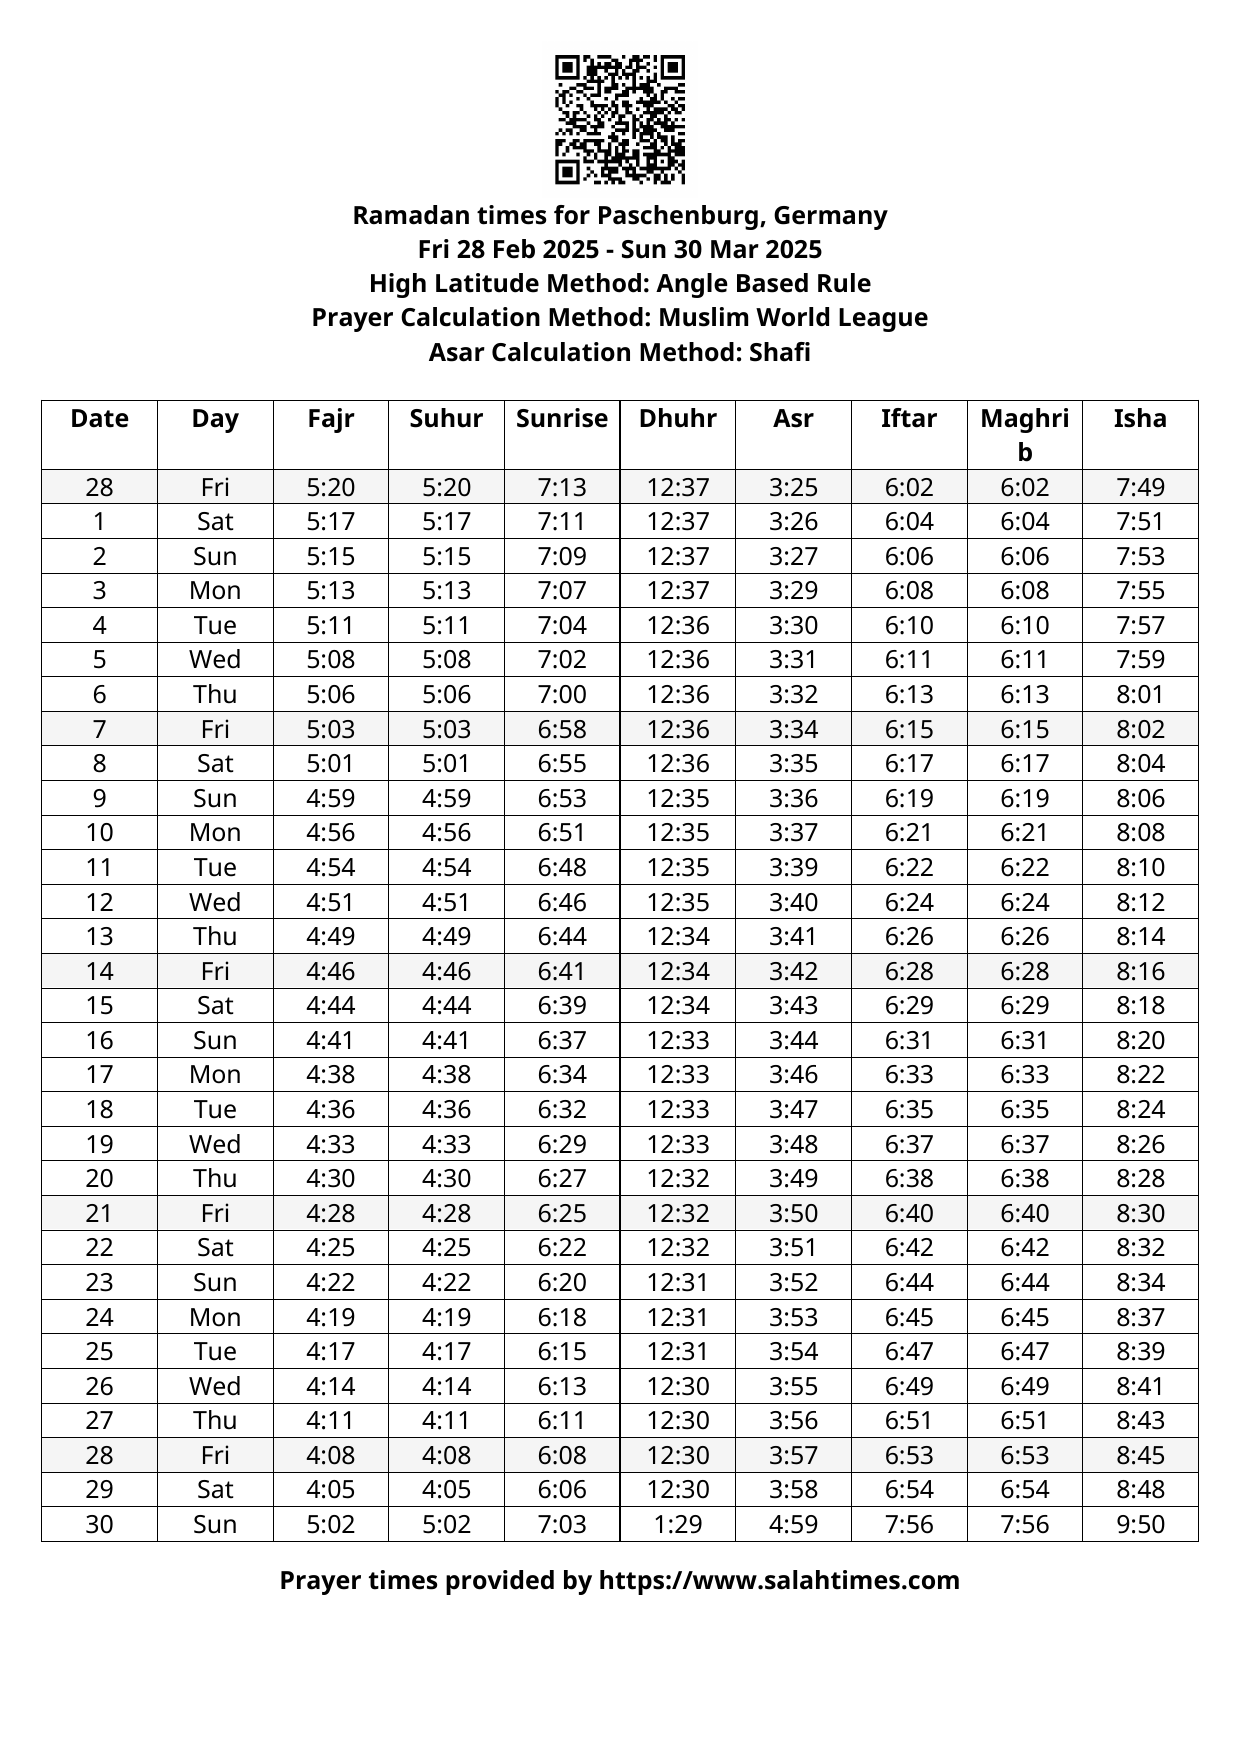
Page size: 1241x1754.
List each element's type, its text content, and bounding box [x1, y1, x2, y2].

table_cell 4:36 [274, 1092, 388, 1126]
table_cell Tue [158, 850, 273, 884]
table_cell 4:17 [389, 1334, 504, 1368]
table_cell 8:08 [1083, 816, 1198, 849]
table_cell 15 [42, 989, 157, 1022]
table_cell Sun [158, 1265, 273, 1299]
table_cell 6:08 [505, 1438, 619, 1472]
table_cell 6:04 [968, 504, 1082, 538]
table_cell 4:46 [274, 954, 388, 987]
table_cell 3:47 [736, 1092, 851, 1126]
table_cell 6:29 [505, 1127, 619, 1160]
table_cell 5:20 [274, 470, 388, 503]
table_cell 4:08 [389, 1438, 504, 1472]
table_cell 23 [42, 1265, 157, 1299]
table_cell 27 [42, 1404, 157, 1437]
table_cell 7:49 [1083, 470, 1198, 503]
table_cell 4:33 [274, 1127, 388, 1160]
table_cell 12:33 [621, 1092, 735, 1126]
table_cell 7:56 [852, 1507, 967, 1541]
table_cell 4:28 [274, 1196, 388, 1229]
table_cell 8:14 [1083, 919, 1198, 953]
table_cell 3:34 [736, 712, 851, 745]
table_cell 6:15 [505, 1334, 619, 1368]
table_cell 8:02 [1083, 712, 1198, 745]
table_cell 6:19 [852, 781, 967, 814]
table_cell Wed [158, 1369, 273, 1402]
table_cell 6:02 [968, 470, 1082, 503]
table_cell 5:15 [274, 539, 388, 572]
table_cell Mon [158, 1300, 273, 1333]
table_cell 4:56 [274, 816, 388, 849]
table_cell 6:15 [968, 712, 1082, 745]
table_cell 4:17 [274, 1334, 388, 1368]
table_cell 5:06 [389, 677, 504, 711]
table_cell 6:22 [968, 850, 1082, 884]
table_cell 12:31 [621, 1300, 735, 1333]
table_cell 7:07 [505, 574, 619, 607]
table_cell 11 [42, 850, 157, 884]
table_cell 6:28 [968, 954, 1082, 987]
table_cell 4:38 [389, 1058, 504, 1091]
table_cell 6:15 [852, 712, 967, 745]
table_cell 17 [42, 1058, 157, 1091]
table_cell 8:37 [1083, 1300, 1198, 1333]
table_cell 3:51 [736, 1231, 851, 1264]
table_cell 8:43 [1083, 1404, 1198, 1437]
table_cell 12:31 [621, 1334, 735, 1368]
table_cell 8:48 [1083, 1473, 1198, 1506]
table_cell 7:53 [1083, 539, 1198, 572]
table_cell 6:42 [968, 1231, 1082, 1264]
table_cell 7:09 [505, 539, 619, 572]
table_cell 12:36 [621, 643, 735, 676]
table_cell Mon [158, 1058, 273, 1091]
table_cell 6:41 [505, 954, 619, 987]
table_cell 5:08 [274, 643, 388, 676]
table_cell 3:37 [736, 816, 851, 849]
table_cell 4:19 [389, 1300, 504, 1333]
table_cell 3:30 [736, 608, 851, 642]
text Prayer times provided by https://www.salahtimes.com [42, 1563, 1198, 1597]
table_cell 7:00 [505, 677, 619, 711]
table_cell 3:58 [736, 1473, 851, 1506]
table_cell 8:30 [1083, 1196, 1198, 1229]
table_cell 5:13 [274, 574, 388, 607]
table_cell 8:20 [1083, 1023, 1198, 1057]
table_cell 28 [42, 470, 157, 503]
table_cell 5:08 [389, 643, 504, 676]
table_cell 8:16 [1083, 954, 1198, 987]
table_cell 12:36 [621, 746, 735, 780]
table_cell Sun [158, 1507, 273, 1541]
table_cell 1 [42, 504, 157, 538]
table_cell 6:47 [852, 1334, 967, 1368]
table_header Iftar [852, 401, 967, 469]
table_cell 8:01 [1083, 677, 1198, 711]
table_cell 2 [42, 539, 157, 572]
table_cell 6:11 [505, 1404, 619, 1437]
table_cell 6:27 [505, 1161, 619, 1195]
table_cell 14 [42, 954, 157, 987]
table_cell 3:44 [736, 1023, 851, 1057]
table_cell 8:39 [1083, 1334, 1198, 1368]
table_cell 4:28 [389, 1196, 504, 1229]
table_cell 3 [42, 574, 157, 607]
table_cell Thu [158, 677, 273, 711]
table_cell 5 [42, 643, 157, 676]
table_cell 4:25 [274, 1231, 388, 1264]
table_cell 3:52 [736, 1265, 851, 1299]
table_cell 4:05 [389, 1473, 504, 1506]
table_cell 4:22 [274, 1265, 388, 1299]
table_cell 3:39 [736, 850, 851, 884]
table_cell 6:06 [852, 539, 967, 572]
table_cell 7:13 [505, 470, 619, 503]
table_cell 12:31 [621, 1265, 735, 1299]
table_cell 25 [42, 1334, 157, 1368]
table_cell Thu [158, 1404, 273, 1437]
table_cell 8:04 [1083, 746, 1198, 780]
table_cell 4:05 [274, 1473, 388, 1506]
table_cell Sun [158, 781, 273, 814]
table_cell 8:45 [1083, 1438, 1198, 1472]
table_cell 7:57 [1083, 608, 1198, 642]
table_cell 3:35 [736, 746, 851, 780]
table_cell 3:50 [736, 1196, 851, 1229]
table_cell 12:35 [621, 885, 735, 918]
table_cell 6:29 [852, 989, 967, 1022]
table_cell 6:34 [505, 1058, 619, 1091]
table_cell 9:50 [1083, 1507, 1198, 1541]
table_cell Fri [158, 1438, 273, 1472]
table_cell 12:37 [621, 539, 735, 572]
table_cell 6:13 [505, 1369, 619, 1402]
table_cell 6:40 [968, 1196, 1082, 1229]
table_cell 6:02 [852, 470, 967, 503]
table_cell 6:25 [505, 1196, 619, 1229]
table_cell 3:26 [736, 504, 851, 538]
table_cell 7:59 [1083, 643, 1198, 676]
table_cell Fri [158, 1196, 273, 1229]
table_cell 4:22 [389, 1265, 504, 1299]
table_header Sunrise [505, 401, 619, 469]
table_cell Sat [158, 504, 273, 538]
table_cell 30 [42, 1507, 157, 1541]
table_cell 12:33 [621, 1127, 735, 1160]
text High Latitude Method: Angle Based Rule [42, 266, 1198, 300]
table_cell 4:38 [274, 1058, 388, 1091]
table_header Fajr [274, 401, 388, 469]
table_cell 4:14 [389, 1369, 504, 1402]
table_cell 5:02 [389, 1507, 504, 1541]
table_cell Fri [158, 954, 273, 987]
table_cell 8:34 [1083, 1265, 1198, 1299]
table_cell 6:35 [852, 1092, 967, 1126]
table_cell 4 [42, 608, 157, 642]
table_cell 24 [42, 1300, 157, 1333]
table_cell Sat [158, 1231, 273, 1264]
table_cell 4:54 [274, 850, 388, 884]
table_cell 8:41 [1083, 1369, 1198, 1402]
table_cell 4:49 [274, 919, 388, 953]
table_cell 6:18 [505, 1300, 619, 1333]
table_cell 12:30 [621, 1404, 735, 1437]
table_cell 4:25 [389, 1231, 504, 1264]
table_cell 3:49 [736, 1161, 851, 1195]
table_cell 3:31 [736, 643, 851, 676]
table_cell 6:44 [852, 1265, 967, 1299]
table_cell 12:36 [621, 608, 735, 642]
table_cell 6:39 [505, 989, 619, 1022]
table_cell Wed [158, 643, 273, 676]
table_cell 3:46 [736, 1058, 851, 1091]
table_cell 12:30 [621, 1438, 735, 1472]
table_cell Tue [158, 1334, 273, 1368]
table_cell 12:35 [621, 816, 735, 849]
table_cell 7:51 [1083, 504, 1198, 538]
table_cell 7:11 [505, 504, 619, 538]
table_cell 12:33 [621, 1023, 735, 1057]
table_cell 8:22 [1083, 1058, 1198, 1091]
table_cell Tue [158, 608, 273, 642]
table_cell 6:11 [968, 643, 1082, 676]
table_cell Sat [158, 1473, 273, 1506]
table_cell 7:03 [505, 1507, 619, 1541]
table_cell 3:41 [736, 919, 851, 953]
table_cell 18 [42, 1092, 157, 1126]
table_cell 9 [42, 781, 157, 814]
table_cell 4:44 [389, 989, 504, 1022]
table_cell 6:38 [852, 1161, 967, 1195]
table_cell 8:32 [1083, 1231, 1198, 1264]
table_cell 6:08 [968, 574, 1082, 607]
table_cell 8:12 [1083, 885, 1198, 918]
table_cell 12:32 [621, 1161, 735, 1195]
table_cell 3:27 [736, 539, 851, 572]
table_cell 5:01 [389, 746, 504, 780]
table_cell 3:40 [736, 885, 851, 918]
table_cell 6:45 [852, 1300, 967, 1333]
table_cell 6:58 [505, 712, 619, 745]
table_cell 6:08 [852, 574, 967, 607]
table_cell 6:37 [968, 1127, 1082, 1160]
table_cell 4:59 [736, 1507, 851, 1541]
table_cell 6:06 [968, 539, 1082, 572]
table_cell 3:55 [736, 1369, 851, 1402]
table_cell 5:06 [274, 677, 388, 711]
table_cell 20 [42, 1161, 157, 1195]
table_cell 6:13 [852, 677, 967, 711]
table_cell 8:28 [1083, 1161, 1198, 1195]
table_cell 12:36 [621, 677, 735, 711]
table_cell 4:14 [274, 1369, 388, 1402]
table_cell Sun [158, 539, 273, 572]
table_cell 6:54 [968, 1473, 1082, 1506]
table_cell Sun [158, 1023, 273, 1057]
table_cell 12:34 [621, 919, 735, 953]
table_cell 5:11 [389, 608, 504, 642]
table_cell 12:33 [621, 1058, 735, 1091]
table_cell 4:59 [274, 781, 388, 814]
table_cell 19 [42, 1127, 157, 1160]
table_cell 6:04 [852, 504, 967, 538]
table_cell 4:30 [389, 1161, 504, 1195]
table_cell 21 [42, 1196, 157, 1229]
table_header Suhur [389, 401, 504, 469]
table_cell 6:31 [968, 1023, 1082, 1057]
table_cell 5:03 [389, 712, 504, 745]
table_cell 6:20 [505, 1265, 619, 1299]
table_header Dhuhr [621, 401, 735, 469]
table_cell 8:10 [1083, 850, 1198, 884]
text Ramadan times for Paschenburg, Germany [42, 198, 1198, 232]
table_cell 7:02 [505, 643, 619, 676]
table_cell 5:17 [274, 504, 388, 538]
table_cell 4:36 [389, 1092, 504, 1126]
table_cell 5:02 [274, 1507, 388, 1541]
table_cell 3:54 [736, 1334, 851, 1368]
table_cell 8:24 [1083, 1092, 1198, 1126]
table_cell 10 [42, 816, 157, 849]
table_cell 12:35 [621, 781, 735, 814]
table_cell 6:51 [968, 1404, 1082, 1437]
table_cell 22 [42, 1231, 157, 1264]
table_cell Fri [158, 712, 273, 745]
table_cell 6:44 [968, 1265, 1082, 1299]
table_cell 6:26 [968, 919, 1082, 953]
table_cell 4:41 [389, 1023, 504, 1057]
table_cell 3:57 [736, 1438, 851, 1472]
table_cell 4:56 [389, 816, 504, 849]
table_cell 12:37 [621, 470, 735, 503]
table_cell 6:40 [852, 1196, 967, 1229]
table_cell 6:26 [852, 919, 967, 953]
table_cell 7:56 [968, 1507, 1082, 1541]
table_cell 6:45 [968, 1300, 1082, 1333]
text Prayer Calculation Method: Muslim World League [42, 300, 1198, 334]
table_cell Thu [158, 919, 273, 953]
table_cell 6:51 [505, 816, 619, 849]
table_cell 13 [42, 919, 157, 953]
table_cell 6:49 [852, 1369, 967, 1402]
table_cell 4:46 [389, 954, 504, 987]
table_cell 5:11 [274, 608, 388, 642]
table_cell 6:24 [852, 885, 967, 918]
table_cell 3:56 [736, 1404, 851, 1437]
table_cell 12:36 [621, 712, 735, 745]
table_cell 6:46 [505, 885, 619, 918]
table_cell 4:59 [389, 781, 504, 814]
table_cell 8:26 [1083, 1127, 1198, 1160]
table_cell 5:17 [389, 504, 504, 538]
table_cell 6:10 [852, 608, 967, 642]
table_header Maghrib [968, 401, 1082, 469]
table_cell Tue [158, 1092, 273, 1126]
table_cell 29 [42, 1473, 157, 1506]
table_cell 6:44 [505, 919, 619, 953]
table_cell Mon [158, 574, 273, 607]
table_cell 4:44 [274, 989, 388, 1022]
table_cell 26 [42, 1369, 157, 1402]
text Fri 28 Feb 2025 - Sun 30 Mar 2025 [42, 232, 1198, 266]
table_cell 5:15 [389, 539, 504, 572]
table_cell 6:55 [505, 746, 619, 780]
table_cell 6:37 [505, 1023, 619, 1057]
table_cell 7:55 [1083, 574, 1198, 607]
table_cell 3:36 [736, 781, 851, 814]
table_cell 6:47 [968, 1334, 1082, 1368]
table_cell 6:22 [852, 850, 967, 884]
table_cell Fri [158, 470, 273, 503]
table_cell Wed [158, 1127, 273, 1160]
table_cell 3:32 [736, 677, 851, 711]
table_cell Sat [158, 746, 273, 780]
table_cell Mon [158, 816, 273, 849]
table_cell 6:37 [852, 1127, 967, 1160]
table_cell 4:54 [389, 850, 504, 884]
table_cell 6:17 [852, 746, 967, 780]
table_cell 6:13 [968, 677, 1082, 711]
table_cell 6:38 [968, 1161, 1082, 1195]
table_cell 1:29 [621, 1507, 735, 1541]
table_cell 6:29 [968, 989, 1082, 1022]
table_cell 6:31 [852, 1023, 967, 1057]
table_cell 8:18 [1083, 989, 1198, 1022]
table_cell 3:53 [736, 1300, 851, 1333]
table_cell 4:51 [274, 885, 388, 918]
picture [542, 41, 699, 198]
table_cell 6:54 [852, 1473, 967, 1506]
table_cell 6:17 [968, 746, 1082, 780]
table_cell 16 [42, 1023, 157, 1057]
table_cell 12:30 [621, 1473, 735, 1506]
table_cell 6:24 [968, 885, 1082, 918]
table_cell 8 [42, 746, 157, 780]
table_cell 6:49 [968, 1369, 1082, 1402]
table_cell 6:06 [505, 1473, 619, 1506]
table_cell 6:22 [505, 1231, 619, 1264]
table_cell 6 [42, 677, 157, 711]
table_cell 4:49 [389, 919, 504, 953]
table_cell 7 [42, 712, 157, 745]
table_cell 6:21 [968, 816, 1082, 849]
table_cell 4:51 [389, 885, 504, 918]
table_cell 3:48 [736, 1127, 851, 1160]
text Asar Calculation Method: Shafi [42, 334, 1198, 368]
table_cell 12 [42, 885, 157, 918]
table_cell 6:28 [852, 954, 967, 987]
table_cell 6:35 [968, 1092, 1082, 1126]
table_cell 6:19 [968, 781, 1082, 814]
table_cell 4:19 [274, 1300, 388, 1333]
table_cell 6:48 [505, 850, 619, 884]
table_cell 4:08 [274, 1438, 388, 1472]
table_cell 3:42 [736, 954, 851, 987]
table_cell 12:37 [621, 574, 735, 607]
table_cell 12:35 [621, 850, 735, 884]
table_header Day [158, 401, 273, 469]
table_cell 6:51 [852, 1404, 967, 1437]
table_cell 6:11 [852, 643, 967, 676]
table_header Isha [1083, 401, 1198, 469]
table_cell 6:32 [505, 1092, 619, 1126]
table_cell 4:11 [389, 1404, 504, 1437]
table_header Asr [736, 401, 851, 469]
table_cell 5:01 [274, 746, 388, 780]
table_cell 7:04 [505, 608, 619, 642]
table_cell 6:53 [852, 1438, 967, 1472]
table_cell 3:25 [736, 470, 851, 503]
table_cell 28 [42, 1438, 157, 1472]
table_cell 4:30 [274, 1161, 388, 1195]
table_cell 5:20 [389, 470, 504, 503]
table_cell 4:11 [274, 1404, 388, 1437]
table_cell 6:42 [852, 1231, 967, 1264]
table_cell 4:41 [274, 1023, 388, 1057]
table_cell 6:21 [852, 816, 967, 849]
table_cell Sat [158, 989, 273, 1022]
table_cell 6:10 [968, 608, 1082, 642]
table_cell 5:03 [274, 712, 388, 745]
table_header Date [42, 401, 157, 469]
table_cell 6:33 [852, 1058, 967, 1091]
table_cell 4:33 [389, 1127, 504, 1160]
table_cell 3:43 [736, 989, 851, 1022]
table_cell 3:29 [736, 574, 851, 607]
table_cell 6:53 [505, 781, 619, 814]
table_cell 8:06 [1083, 781, 1198, 814]
table_cell 12:32 [621, 1196, 735, 1229]
table_cell 12:34 [621, 954, 735, 987]
table_cell 5:13 [389, 574, 504, 607]
table_cell Wed [158, 885, 273, 918]
table_cell 6:53 [968, 1438, 1082, 1472]
table_cell 12:32 [621, 1231, 735, 1264]
table_cell 12:37 [621, 504, 735, 538]
table_cell 12:30 [621, 1369, 735, 1402]
table_cell 12:34 [621, 989, 735, 1022]
table_cell 6:33 [968, 1058, 1082, 1091]
table_cell Thu [158, 1161, 273, 1195]
